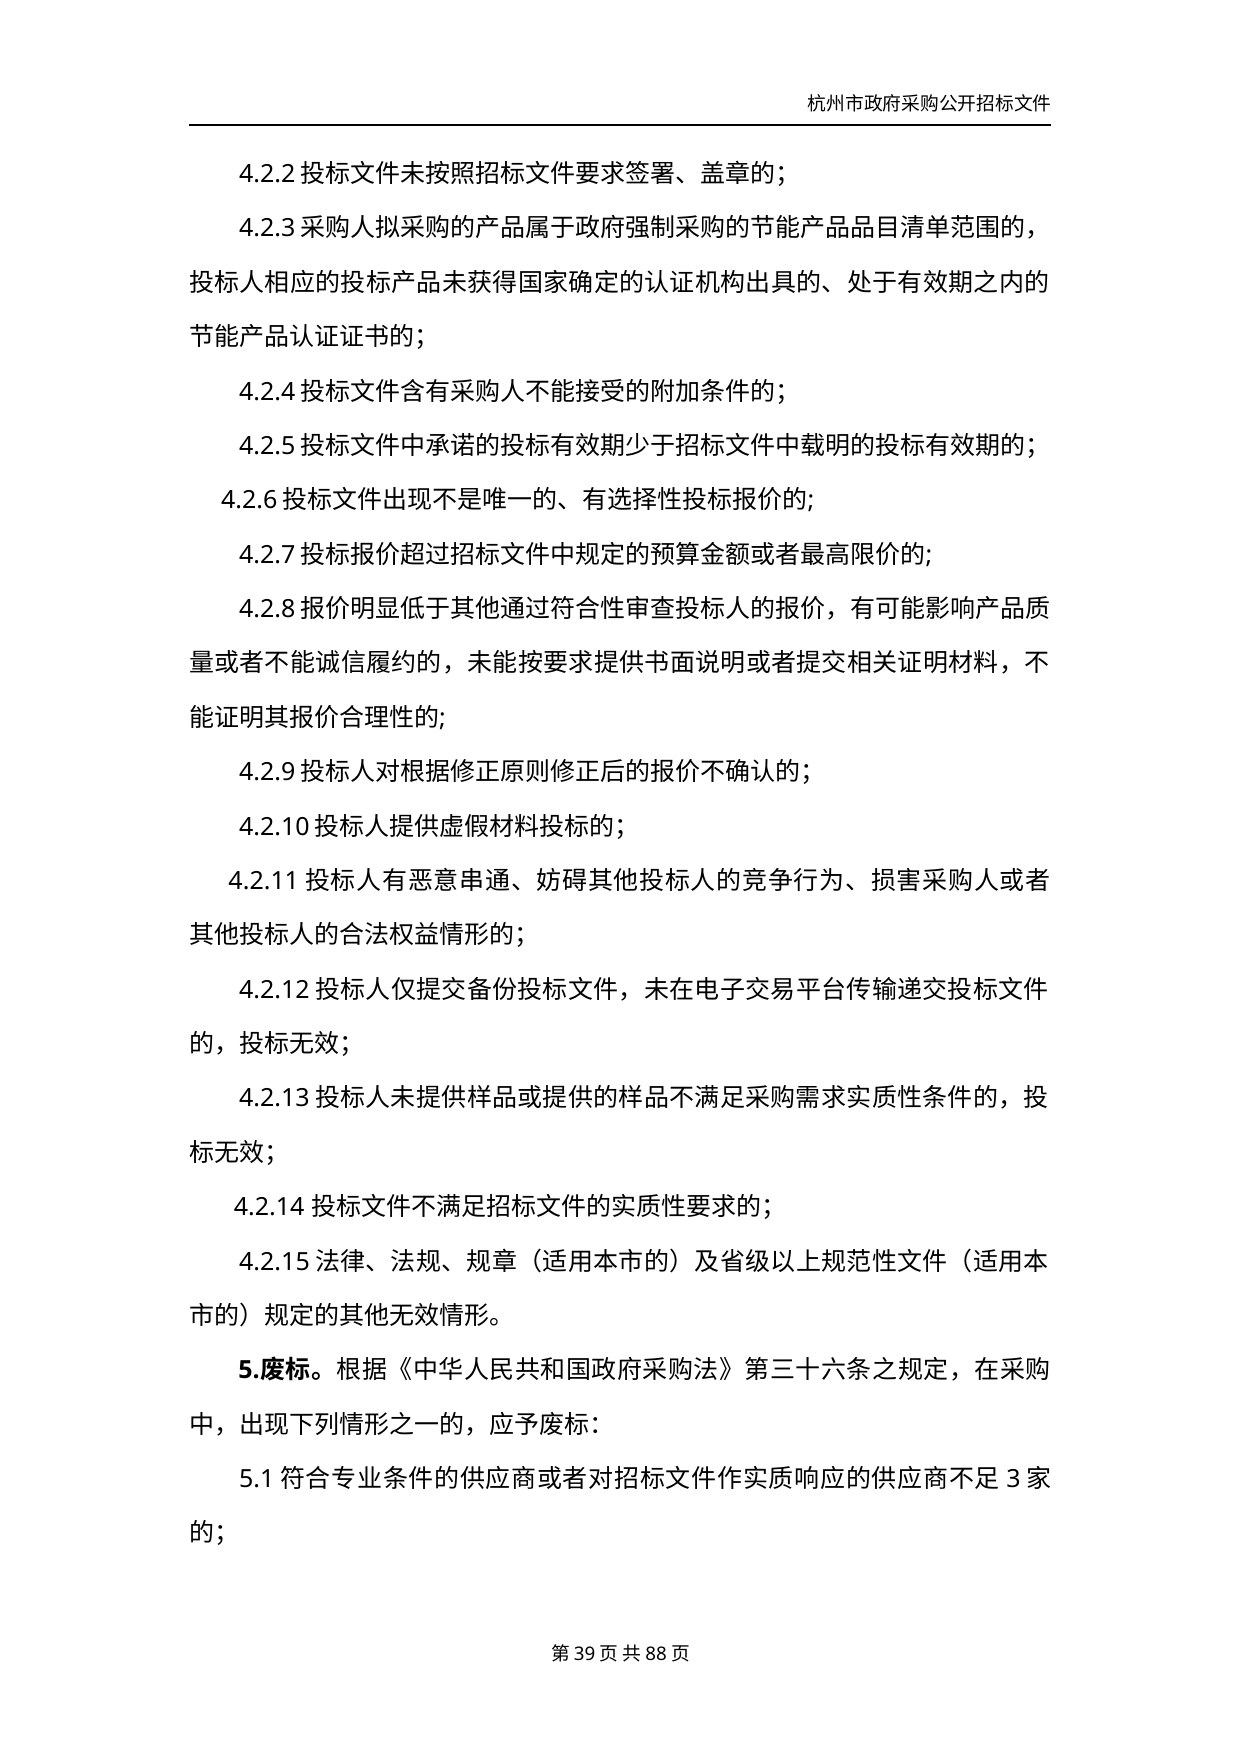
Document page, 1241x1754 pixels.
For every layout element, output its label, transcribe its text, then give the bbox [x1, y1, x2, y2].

text 4.2.3采购人拟采购的产品属于政府强制采购的节能产品品目清单范围的，投标人相应的投标产品未获得国家确定的认证机构出具的、处于有效期之内的节能产品认证证书的； [189, 208, 1051, 353]
text 4.2.9投标人对根据修正原则修正后的报价不确认的； [189, 752, 1051, 788]
text 4.2.13投标人未提供样品或提供的样品不满足采购需求实质性条件的，投标无效； [189, 1078, 1051, 1168]
text 4.2.7投标报价超过招标文件中规定的预算金额或者最高限价的; [189, 534, 1051, 570]
text 4.2.2投标文件未按照招标文件要求签署、盖章的； [189, 153, 1051, 190]
text 4.2.5投标文件中承诺的投标有效期少于招标文件中载明的投标有效期的； [189, 425, 1051, 462]
text 4.2.12投标人仅提交备份投标文件，未在电子交易平台传输递交投标文件的，投标无效； [189, 969, 1051, 1060]
text 4.2.10投标人提供虚假材料投标的； [189, 806, 1051, 842]
text 4.2.11投标人有恶意串通、妨碍其他投标人的竞争行为、损害采购人或者其他投标人的合法权益情形的； [189, 860, 1051, 951]
text 5.1符合专业条件的供应商或者对招标文件作实质响应的供应商不足3家的； [189, 1458, 1051, 1549]
text 5.废标。根据《中华人民共和国政府采购法》第三十六条之规定，在采购中，出现下列情形之一的，应予废标： [189, 1350, 1051, 1440]
text 4.2.6投标文件出现不是唯一的、有选择性投标报价的; [189, 480, 1051, 516]
text 4.2.8报价明显低于其他通过符合性审查投标人的报价，有可能影响产品质量或者不能诚信履约的，未能按要求提供书面说明或者提交相关证明材料，不能证明其报价合理性的; [189, 588, 1051, 733]
subtitle 4.2.14 投标文件不满足招标文件的实质性要求的； [234, 1187, 1051, 1223]
text 4.2.15法律、法规、规章（适用本市的）及省级以上规范性文件（适用本市的）规定的其他无效情形。 [189, 1241, 1051, 1332]
text 4.2.4投标文件含有采购人不能接受的附加条件的； [189, 371, 1051, 407]
